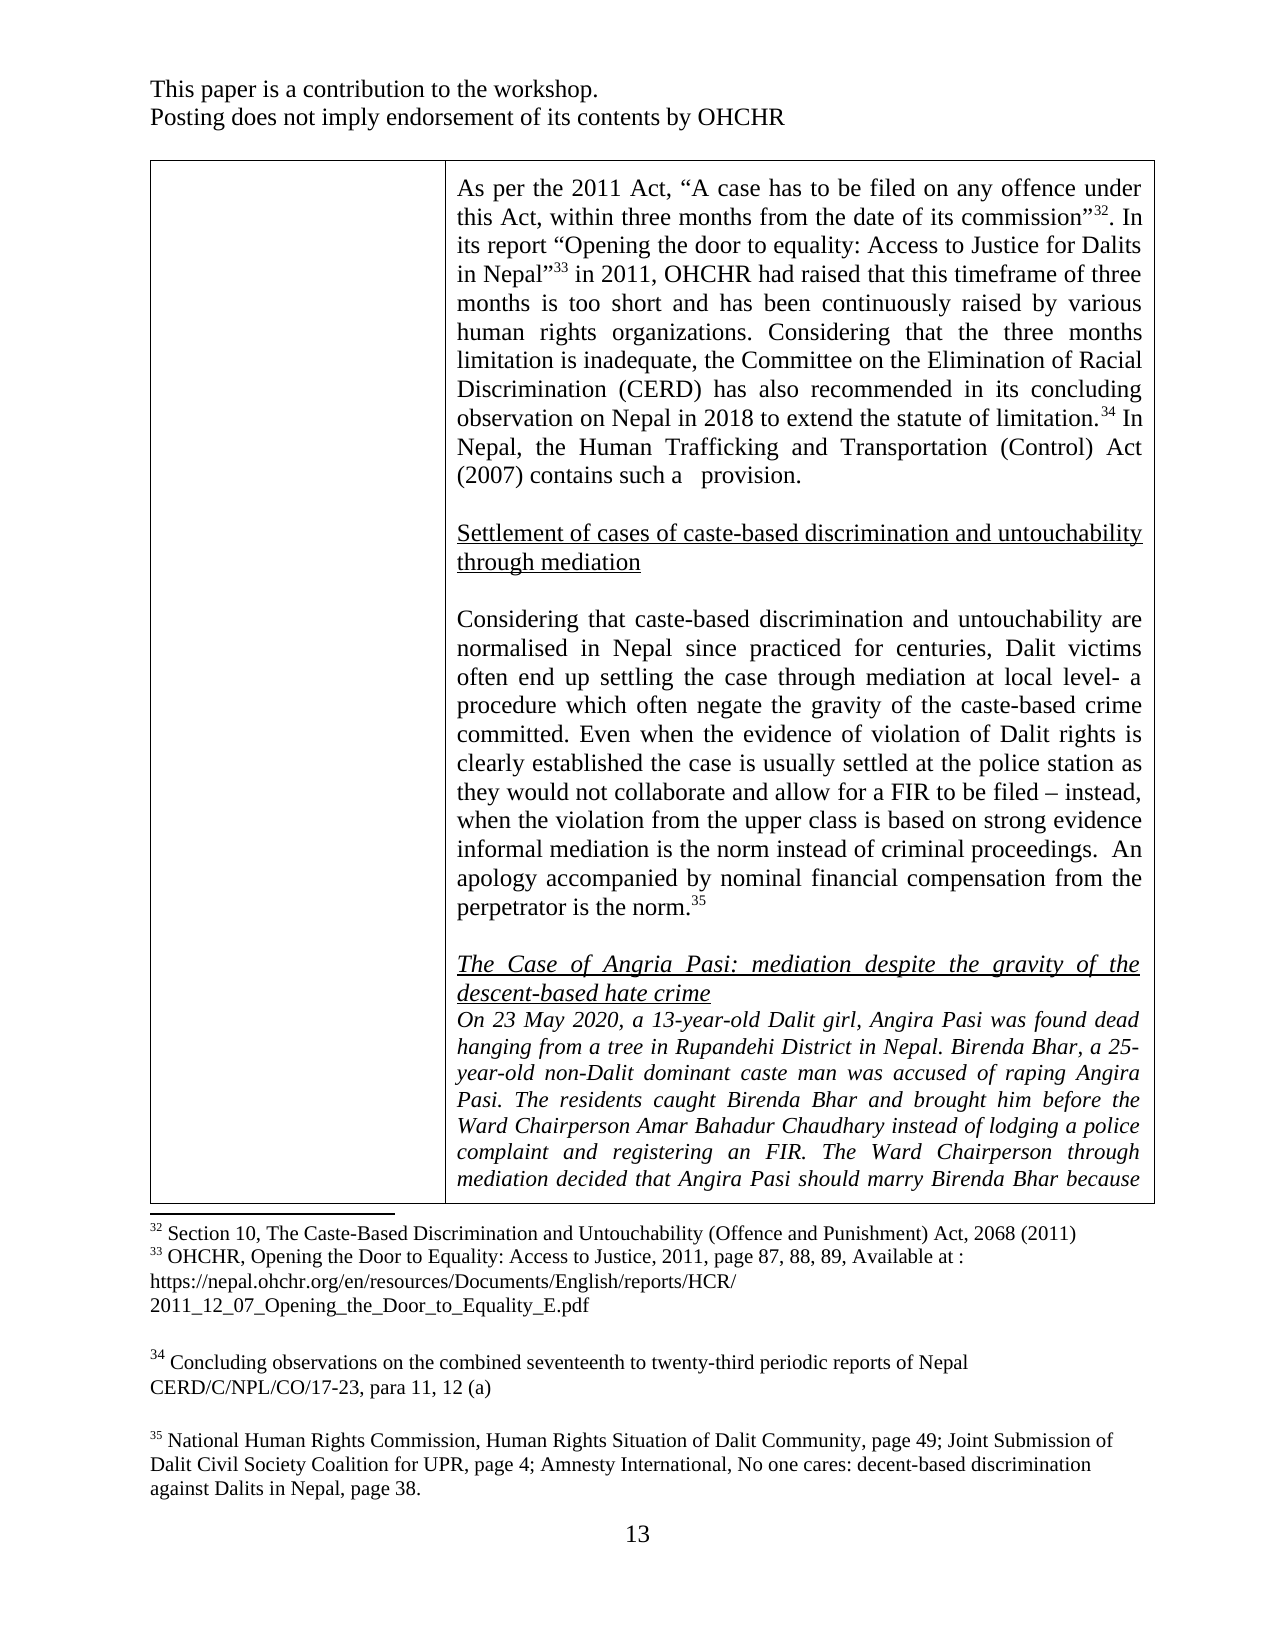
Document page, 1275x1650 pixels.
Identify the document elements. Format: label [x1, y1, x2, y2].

table_cell [151, 161, 445, 1203]
table_cell [446, 161, 1154, 1203]
